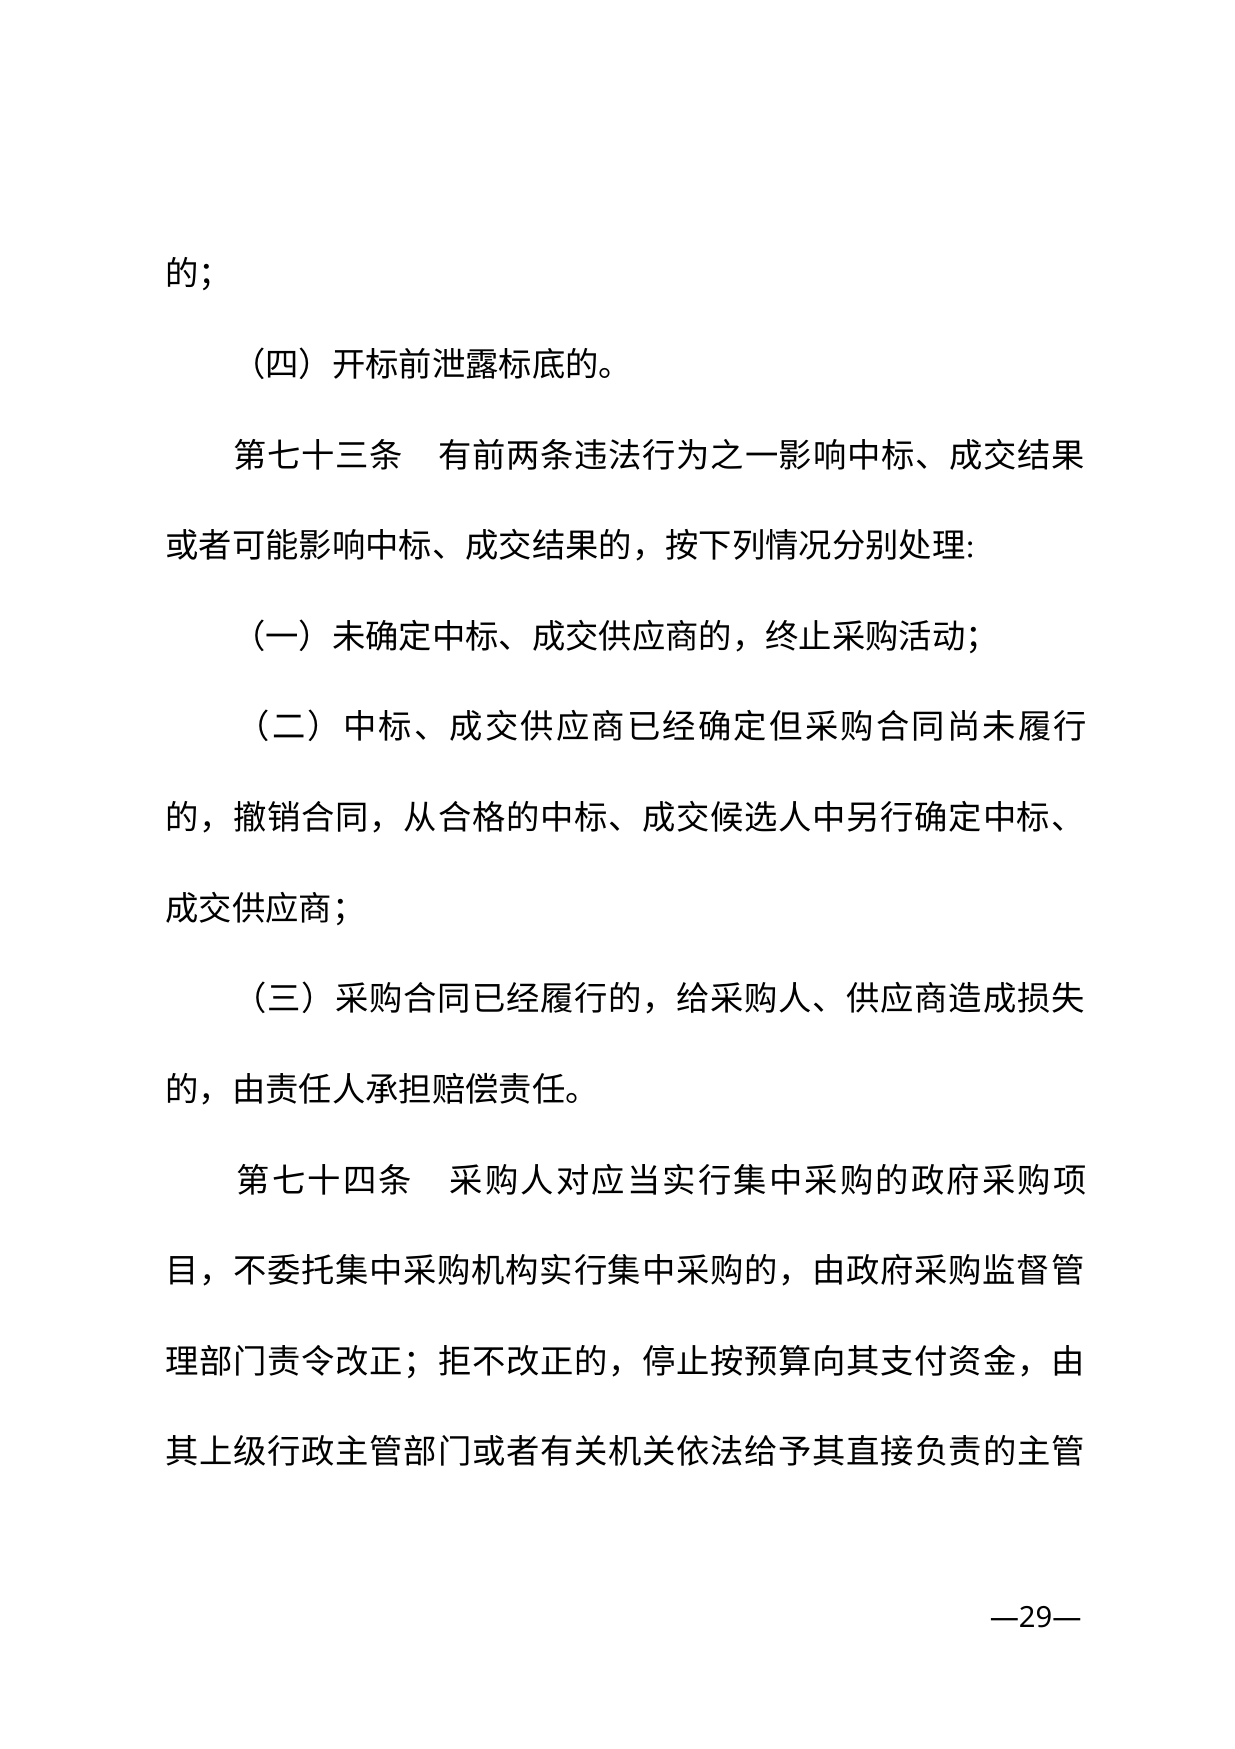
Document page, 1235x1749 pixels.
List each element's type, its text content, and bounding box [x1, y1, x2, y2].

text （二）中标、成交供应商已经确定但采购合同尚未履行的，撤销合同，从合格的中标、成交候选人中另行确定中标、成交供应商； [165, 679, 1087, 951]
text （三）采购合同已经履行的，给采购人、供应商造成损失的，由责任人承担赔偿责任。 [165, 951, 1087, 1132]
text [165, 226, 1087, 317]
text （一）未确定中标、成交供应商的，终止采购活动； [165, 588, 1087, 679]
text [165, 1132, 1087, 1495]
text （四）开标前泄露标底的。 [165, 317, 1087, 407]
text 第七十三条 有前两条违法行为之一影响中标、成交结果或者可能影响中标、成交结果的，按下列情况分别处理: [165, 407, 1087, 588]
